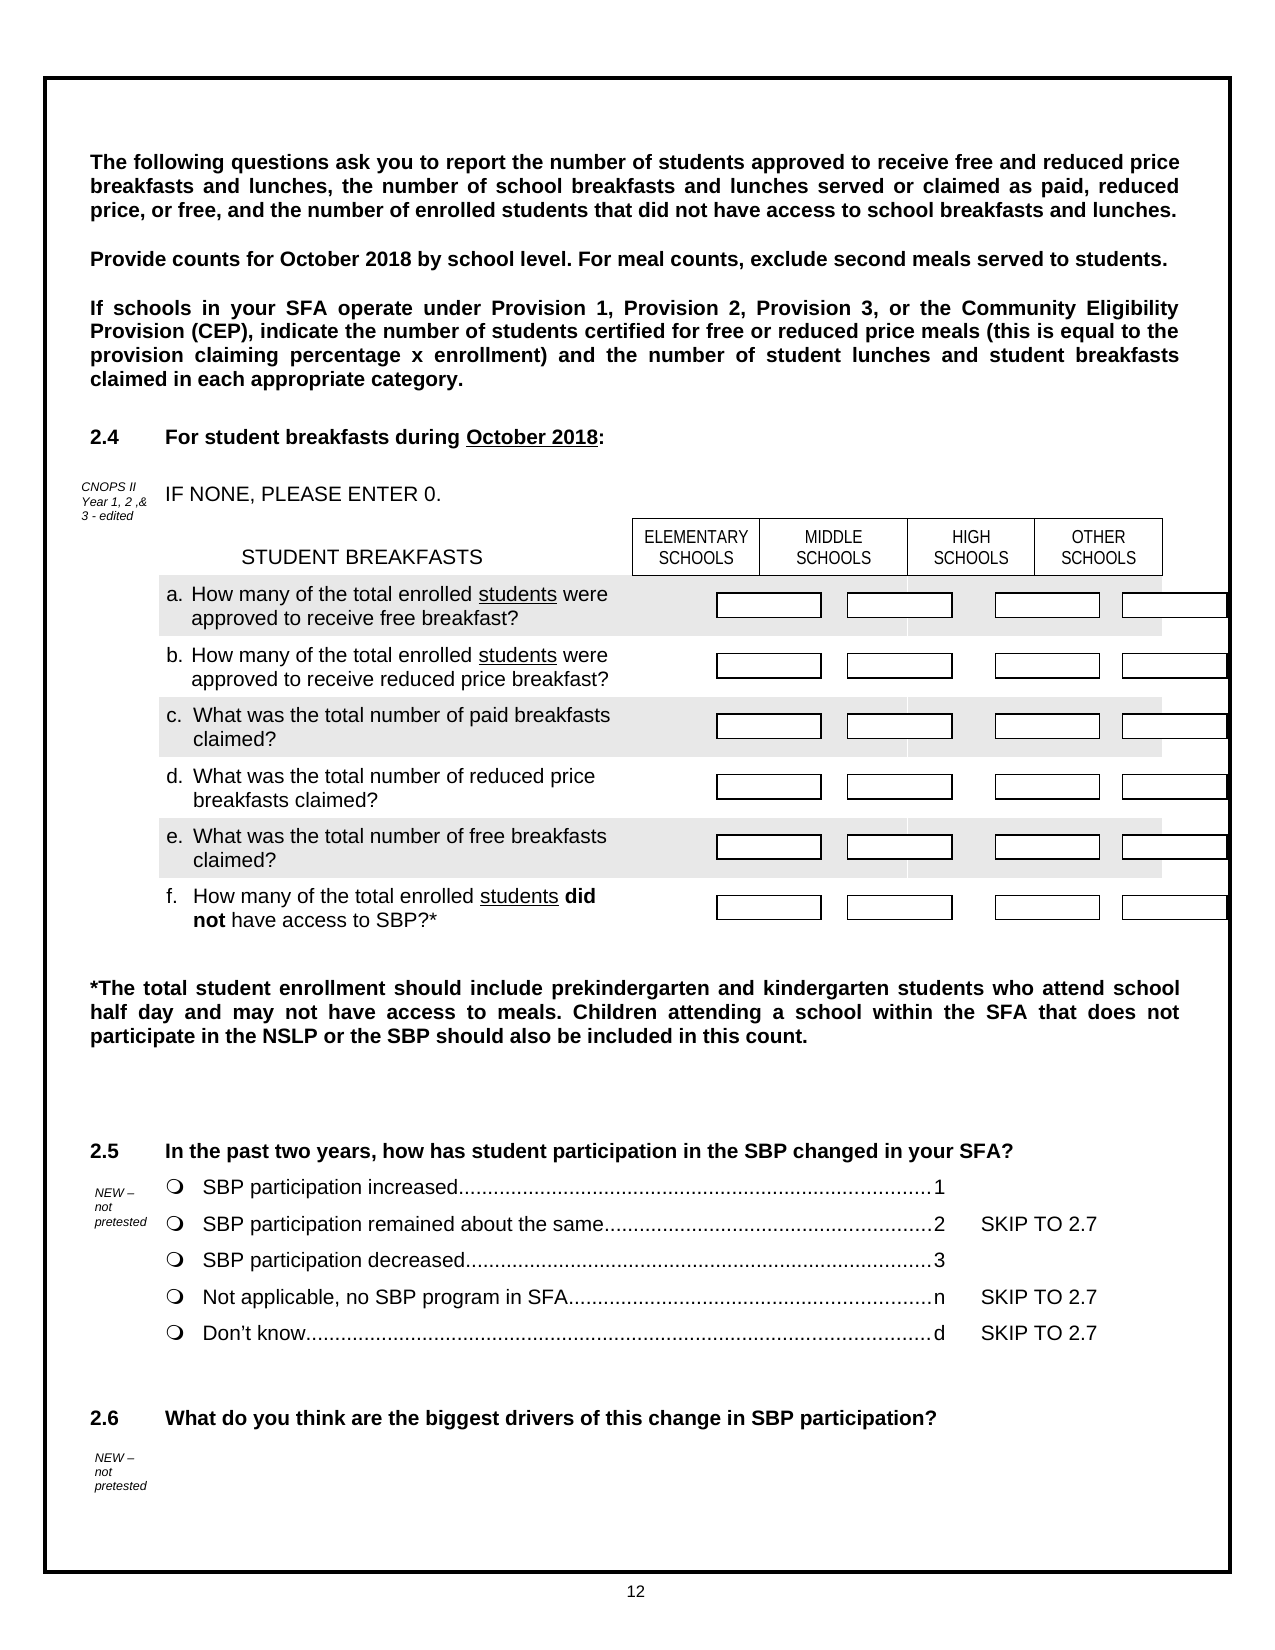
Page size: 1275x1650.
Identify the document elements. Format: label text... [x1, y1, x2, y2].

table_header ELEMENTARY SCHOOLS [633, 519, 759, 575]
table_cell [760, 878, 907, 938]
text SBP participation increased 1 [165, 1175, 836, 1199]
table_cell [908, 636, 1035, 697]
table_cell c. What was the total number of paid breakfasts claimed? [159, 697, 633, 757]
table_cell How many of the total enrolled students were approved to receive free breakfast? [159, 575, 633, 636]
table_cell [633, 818, 760, 878]
table_cell e. What was the total number of free breakfasts claimed? [159, 818, 633, 878]
text Not applicable, no SBP program in SFA n SKIP TO 2.7 [165, 1284, 836, 1309]
table_cell [633, 757, 760, 818]
table_cell [908, 878, 1035, 938]
table_cell [633, 636, 760, 697]
text SBP participation remained about the same 2 SKIP TO 2.7 [165, 1211, 836, 1236]
table_cell [1035, 576, 1162, 636]
table_cell [908, 818, 1035, 878]
table_cell How many of the total enrolled students were approved to receive reduced price breakfast? [159, 636, 633, 697]
table_cell [1035, 878, 1162, 938]
text IF NONE, PLEASE ENTER 0. [154, 482, 1144, 506]
table_cell [1035, 697, 1162, 757]
text 2.6 What do you think are the biggest drivers of this change in SBP participation? [90, 1406, 1144, 1430]
text 2.4 For student breakfasts during October 2018: [90, 424, 1144, 448]
table_header OTHER SCHOOLS [1035, 519, 1162, 575]
table_cell [908, 697, 1035, 757]
table_cell d. What was the total number of reduced price breakfasts claimed? [159, 757, 633, 818]
table_cell [633, 878, 760, 938]
table_header MIDDLE SCHOOLS [760, 519, 907, 575]
table_cell [1035, 636, 1162, 697]
text SBP participation decreased 3 [165, 1248, 836, 1272]
table_cell [1035, 818, 1162, 878]
text The following questions ask you to report the number of students approved to receive free and reduced price breakfasts and lunches, the number of school breakfasts and lunches served or claimed as paid, reduced price, or free, and the number of enrolled students that did not have access to school breakfasts and lunches. [90, 149, 1181, 221]
table_header HIGH SCHOOLS [908, 519, 1034, 575]
table_cell [760, 757, 907, 818]
table_cell f. How many of the total enrolled students did not have access to SBP?* [159, 878, 633, 938]
table_header STUDENT BREAKFASTS [159, 518, 632, 575]
text *The total student enrollment should include prekindergarten and kindergarten students who attend school half day and may not have access to meals. Children attending a school within the SFA that does not participate in the NSLP or the SBP should also be included in this count. [90, 976, 1181, 1048]
table_cell [1035, 757, 1162, 818]
table_cell [760, 818, 907, 878]
text If schools in your SFA operate under Provision 1, Provision 2, Provision 3, or the Community Eligibility Provision (CEP), indicate the number of students certified for free or reduced price meals (this is equal to the provision claiming percentage x enrollment) and the number of student lunches and student breakfasts claimed in each appropriate category. [90, 295, 1181, 391]
table_cell [633, 697, 760, 757]
table_cell [760, 636, 907, 697]
table_cell [760, 697, 907, 757]
text Don’t know d SKIP TO 2.7 [165, 1321, 836, 1345]
text Provide counts for October 2018 by school level. For meal counts, exclude second meals served to students. [90, 246, 1181, 270]
table_cell [908, 757, 1035, 818]
table_cell [908, 576, 1035, 636]
text 2.5 In the past two years, how has student participation in the SBP changed in your SFA? [90, 1138, 1144, 1162]
table_cell [760, 576, 907, 636]
table_cell [633, 576, 760, 636]
